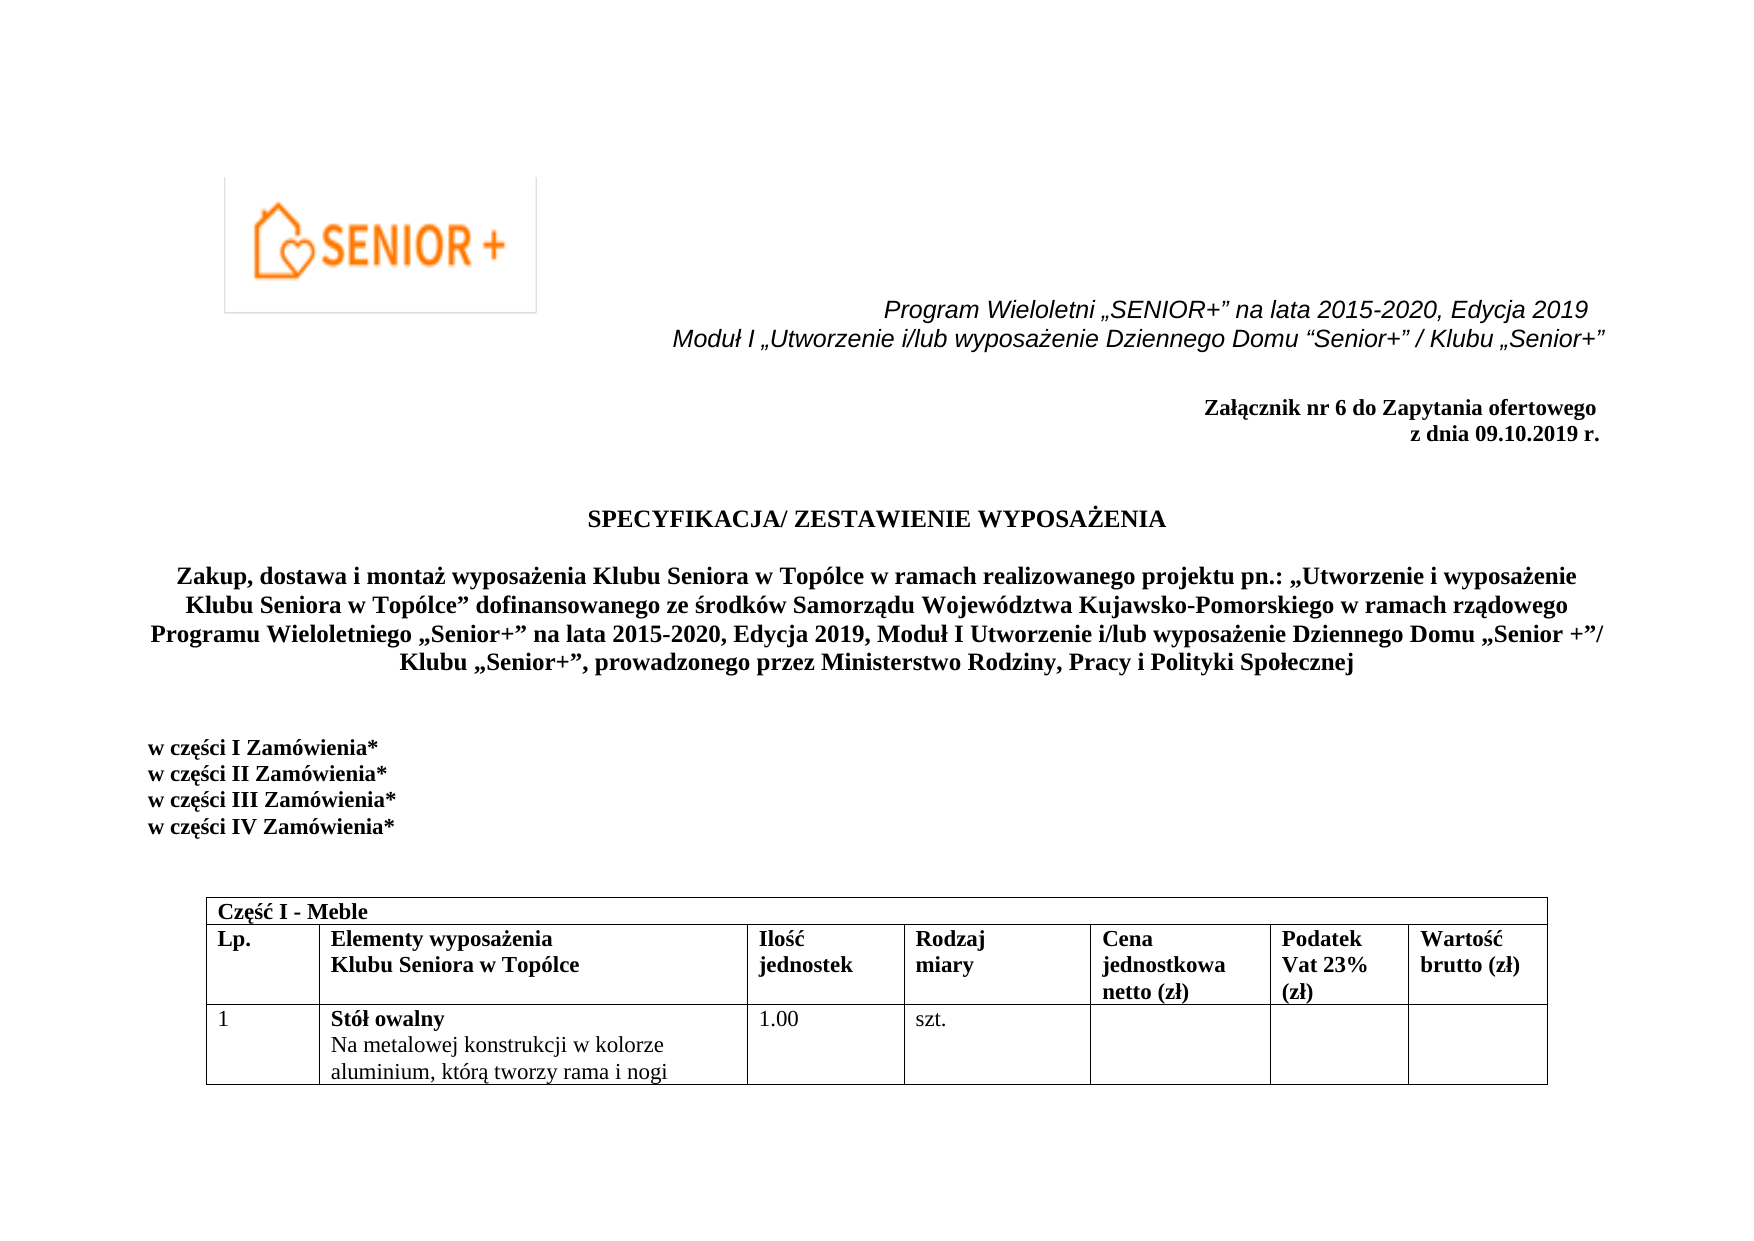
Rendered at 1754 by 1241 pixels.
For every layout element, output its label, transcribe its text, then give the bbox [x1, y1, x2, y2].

table_cell Ilość jednostek [748, 925, 904, 1004]
table_cell 1.00 [748, 1005, 904, 1084]
table_cell szt. [905, 1005, 1090, 1084]
text w części IV Zamówienia* [148, 813, 1606, 839]
table_cell [1091, 1005, 1270, 1084]
text Załącznik nr 6 do Zapytania ofertowego [148, 393, 1606, 420]
text w części I Zamówienia* [148, 734, 1606, 760]
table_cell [320, 1005, 747, 1084]
text Program Wieloletni „SENIOR+” na lata 2015-2020, Edycja 2019 [148, 176, 1606, 324]
text SPECYFIKACJA/ ZESTAWIENIE WYPOSAŻENIA [148, 504, 1606, 532]
table_cell [1271, 1005, 1408, 1084]
table_cell [1409, 1005, 1547, 1084]
text Zakup, dostawa i montaż wyposażenia Klubu Seniora w Topólce w ramach realizowanego projektu pn.: „Utworzenie i wyposażenie Klubu Seniora w Topólce” dofinansowanego ze środków Samorządu Województwa Kujawsko-Pomorskiego w ramach rządowego Programu Wieloletniego „Senior+” na lata 2015-2020, Edycja 2019, Moduł I Utworzenie i/lub wyposażenie Dziennego Domu „Senior +”/ Klubu „Senior+”, prowadzonego przez Ministerstwo Rodziny, Pracy i Polityki Społecznej [148, 561, 1606, 676]
text w części II Zamówienia* [148, 760, 1606, 786]
table_cell Elementy wyposażenia Klubu Seniora w Topólce [320, 925, 747, 1004]
table_cell 1 [207, 1005, 319, 1084]
table_cell Rodzaj miary [905, 925, 1090, 1004]
table_cell Podatek Vat 23% (zł) [1271, 925, 1408, 1004]
table_cell Wartość brutto (zł) [1409, 925, 1547, 1004]
text z dnia 09.10.2019 r. [148, 420, 1606, 446]
text Moduł I „Utworzenie i/lub wyposażenie Dziennego Domu “Senior+” / Klubu „Senior+” [159, 324, 1606, 353]
table_header Część I - Meble [207, 898, 1547, 924]
table_cell Cena jednostkowa netto (zł) [1091, 925, 1270, 1004]
text w części III Zamówienia* [148, 786, 1606, 813]
table_cell Lp. [207, 925, 319, 1004]
